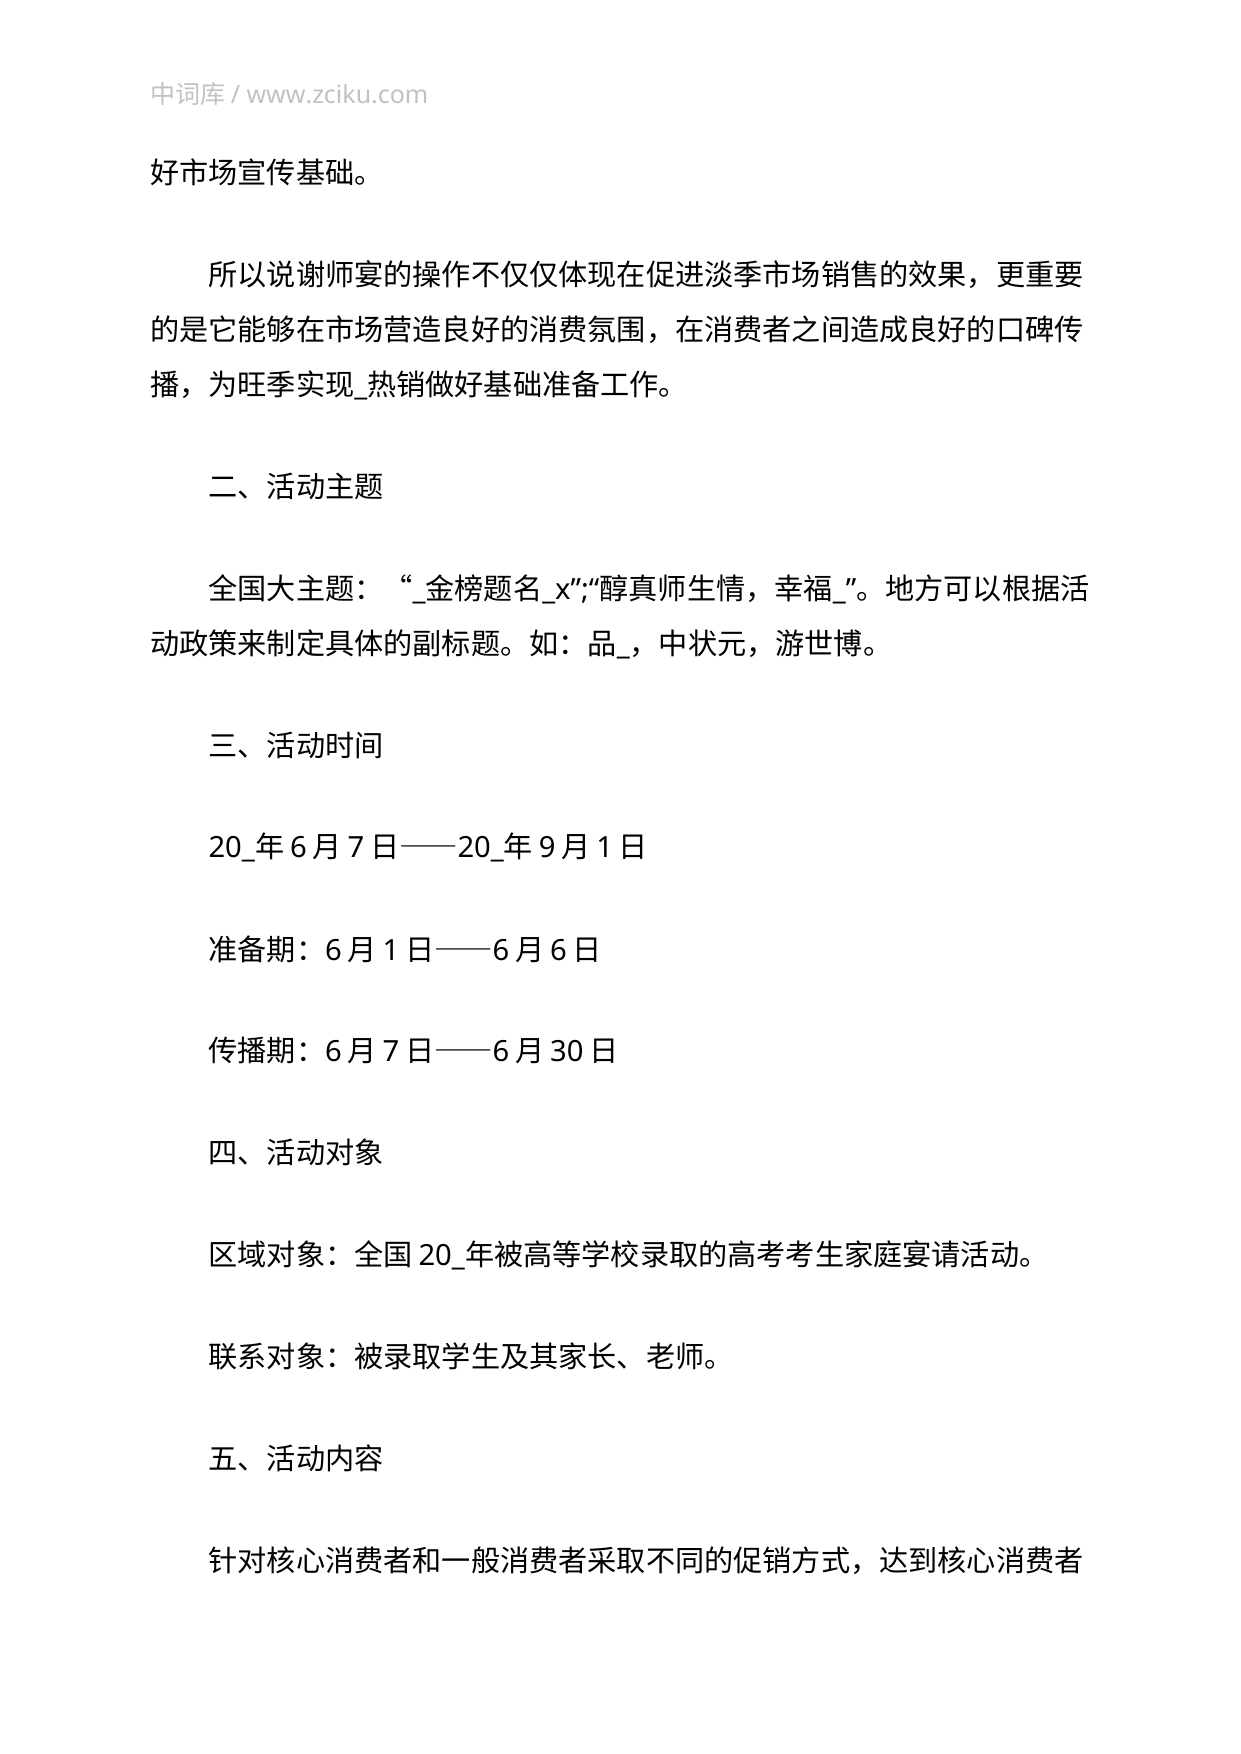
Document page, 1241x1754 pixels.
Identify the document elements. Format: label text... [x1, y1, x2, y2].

text 所以说谢师宴的操作不仅仅体现在促进淡季市场销售的效果，更重要的是它能够在市场营造良好的消费氛围，在消费者之间造成良好的口碑传播，为旺季实现_热销做好基础准备工作。 [150, 252, 1090, 404]
text 区域对象：全国20_年被高等学校录取的高考考生家庭宴请活动。 [150, 1232, 1090, 1274]
text 三、活动时间 [150, 722, 1090, 764]
text 四、活动对象 [150, 1130, 1090, 1172]
text 20_年6月7日——20_年9月1日 [150, 824, 1090, 866]
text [150, 1537, 1090, 1579]
text 准备期：6月1日——6月6日 [150, 926, 1090, 968]
text 全国大主题：“_金榜题名_x”;“醇真师生情，幸福_”。地方可以根据活动政策来制定具体的副标题。如：品_，中状元，游世博。 [150, 565, 1090, 663]
text 二、活动主题 [150, 463, 1090, 506]
text 联系对象：被录取学生及其家长、老师。 [150, 1334, 1090, 1376]
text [150, 150, 1090, 192]
text 五、活动内容 [150, 1436, 1090, 1478]
text 传播期：6月7日——6月30日 [150, 1028, 1090, 1070]
